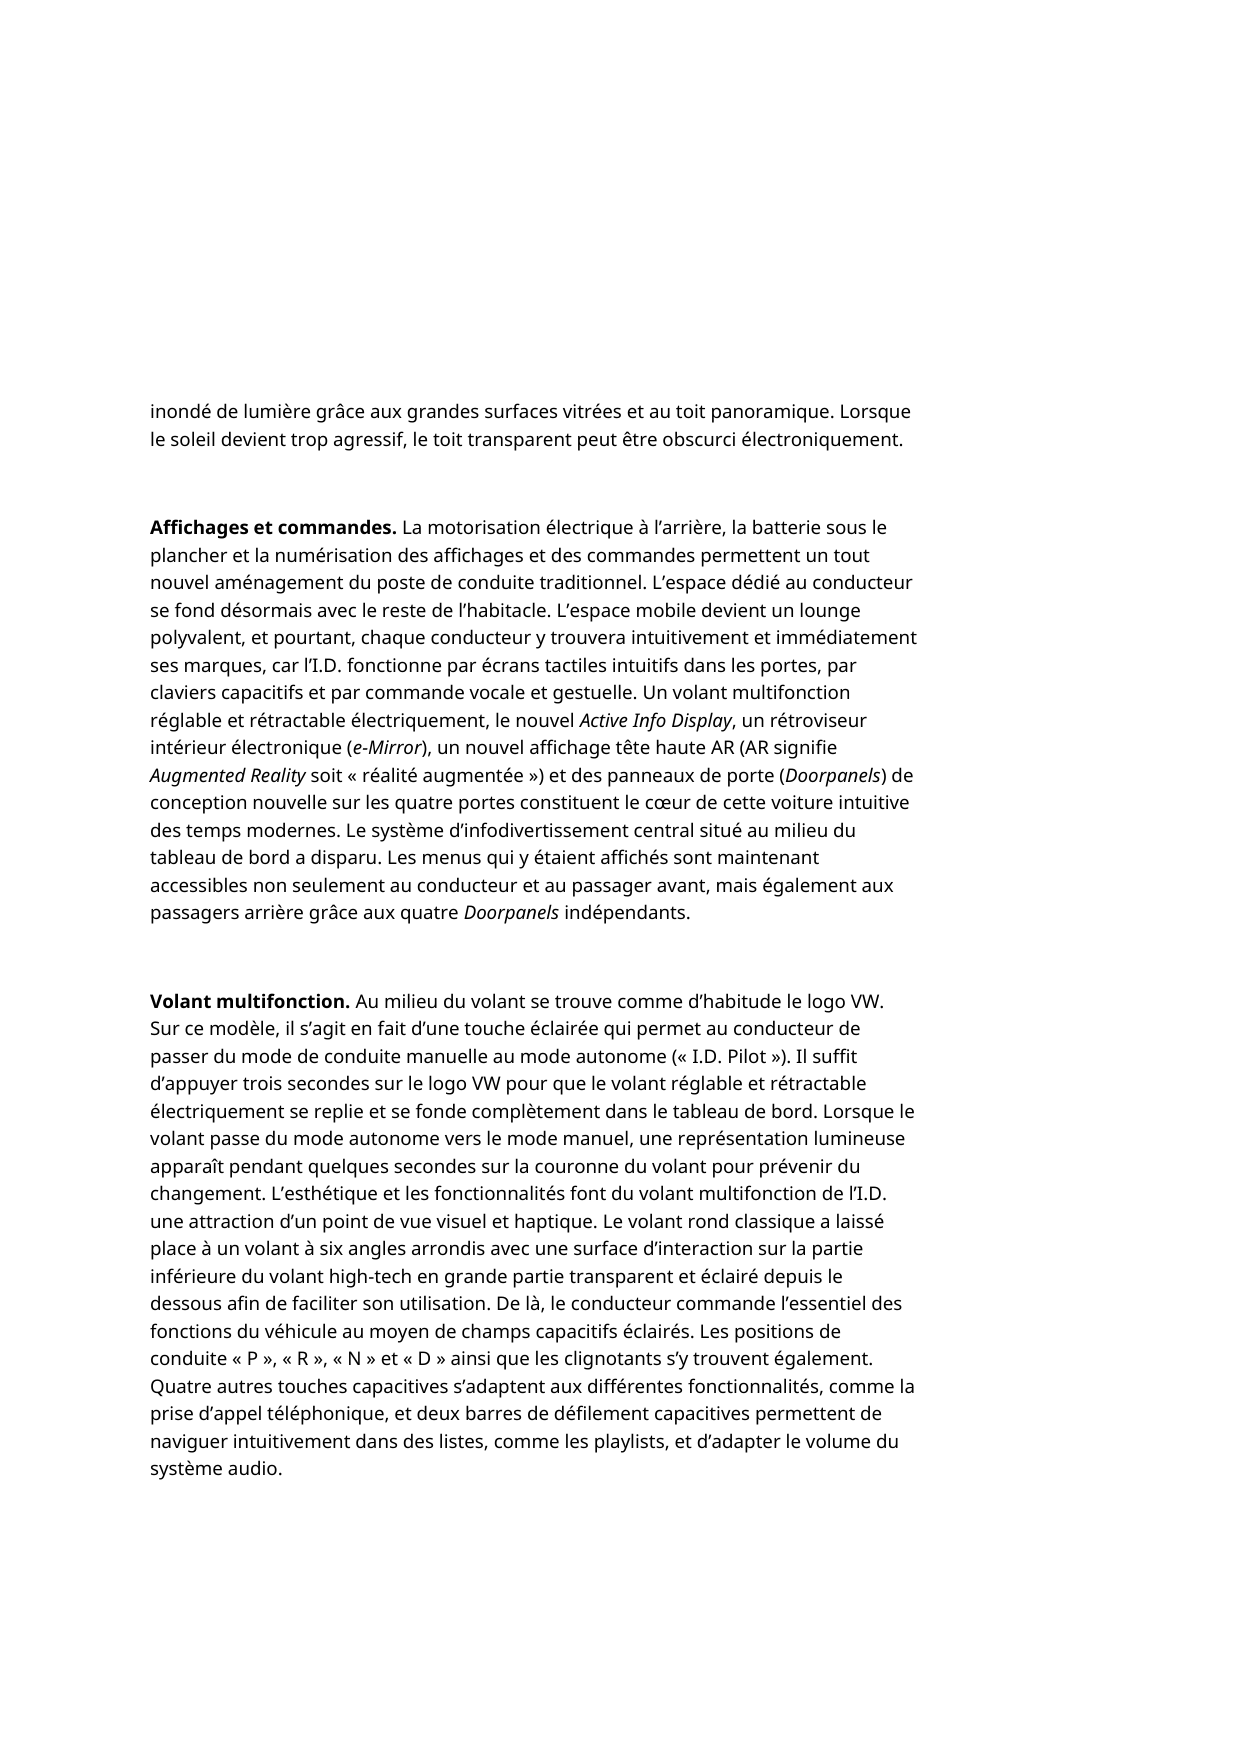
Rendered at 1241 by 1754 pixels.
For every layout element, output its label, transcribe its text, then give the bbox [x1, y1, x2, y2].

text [150, 399, 918, 452]
text Affichages et commandes. La motorisation électrique à l’arrière, la batterie sous le plancher et la numérisation des affichages et des commandes permettent un tout nouvel aménagement du poste de conduite traditionnel. L’espace dédié au conducteur se fond désormais avec le reste de l’habitacle. L’espace mobile devient un lounge polyvalent, et pourtant, chaque conducteur y trouvera intuitivement et immédiatement ses marques, car l’I.D. fonctionne par écrans tactiles intuitifs dans les portes, par claviers capacitifs et par commande vocale et gestuelle. Un volant multifonction réglable et rétractable électriquement, le nouvel Active Info Display, un rétroviseur intérieur électronique (e-Mirror), un nouvel affichage tête haute AR (AR signifie Augmented Reality soit « réalité augmentée ») et des panneaux de porte (Doorpanels) de conception nouvelle sur les quatre portes constituent le cœur de cette voiture intuitive des temps modernes. Le système d’infodivertissement central situé au milieu du tableau de bord a disparu. Les menus qui y étaient affichés sont maintenant accessibles non seulement au conducteur et au passager avant, mais également aux passagers arrière grâce aux quatre Doorpanels indépendants. [150, 514, 918, 925]
text Volant multifonction. Au milieu du volant se trouve comme d’habitude le logo VW. Sur ce modèle, il s’agit en fait d’une touche éclairée qui permet au conducteur de passer du mode de conduite manuelle au mode autonome (« I.D. Pilot »). Il suffit d’appuyer trois secondes sur le logo VW pour que le volant réglable et rétractable électriquement se replie et se fonde complètement dans le tableau de bord. Lorsque le volant passe du mode autonome vers le mode manuel, une représentation lumineuse apparaît pendant quelques secondes sur la couronne du volant pour prévenir du changement. L’esthétique et les fonctionnalités font du volant multifonction de l’I.D. une attraction d’un point de vue visuel et haptique. Le volant rond classique a laissé place à un volant à six angles arrondis avec une surface d’interaction sur la partie inférieure du volant high-tech en grande partie transparent et éclairé depuis le dessous afin de faciliter son utilisation. De là, le conducteur commande l’essentiel des fonctions du véhicule au moyen de champs capacitifs éclairés. Les positions de conduite « P », « R », « N » et « D » ainsi que les clignotants s’y trouvent également. Quatre autres touches capacitives s’adaptent aux différentes fonctionnalités, comme la prise d’appel téléphonique, et deux barres de défilement capacitives permettent de naviguer intuitivement dans des listes, comme les playlists, et d’adapter le volume du système audio. [150, 988, 918, 1481]
